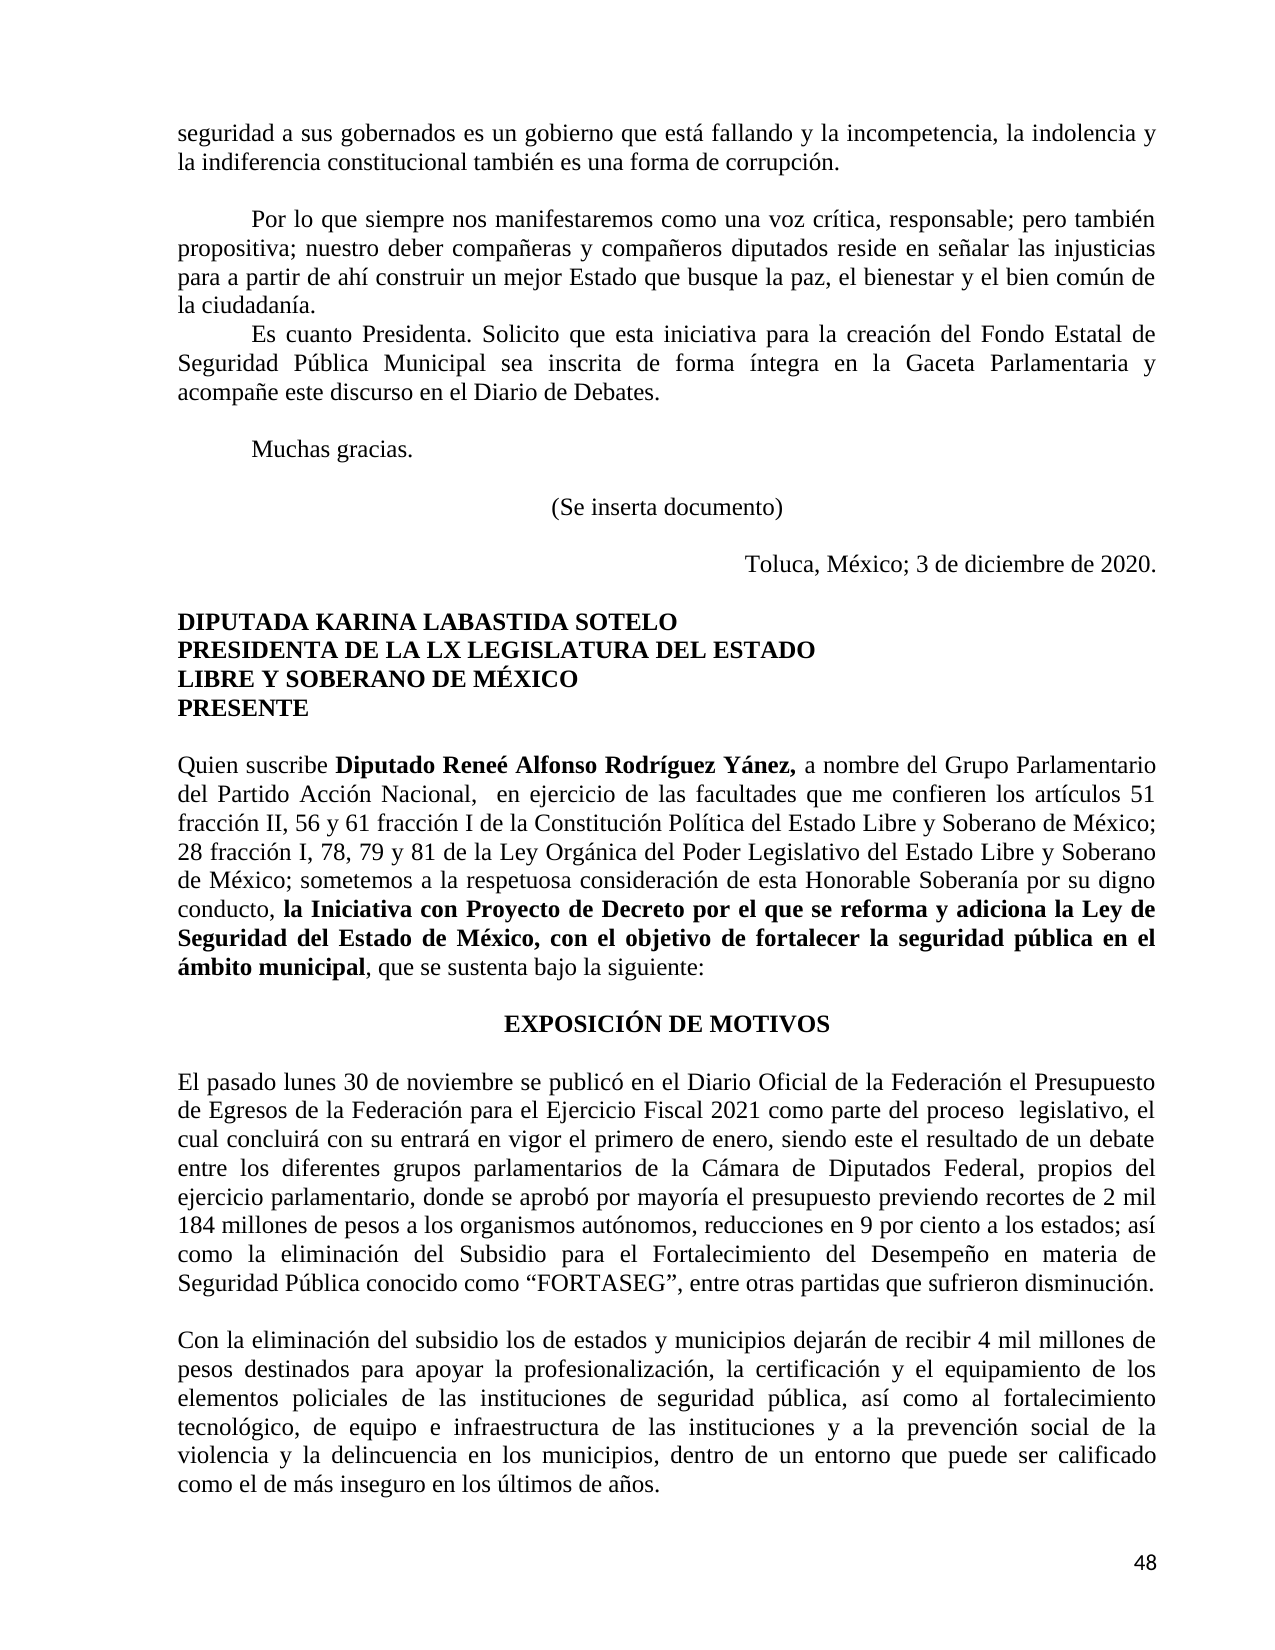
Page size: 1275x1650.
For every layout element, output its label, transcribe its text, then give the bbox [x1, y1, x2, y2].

text Es cuanto Presidenta. Solicito que esta iniciativa para la creación del Fondo Estatal de Seguridad Pública Municipal sea inscrita de forma íntegra en la Gaceta Parlamentaria y acompañe este discurso en el Diario de Debates. [177, 319, 1157, 406]
text EXPOSICIÓN DE MOTIVOS [177, 1009, 1157, 1038]
text Muchas gracias. [177, 434, 1157, 463]
text El pasado lunes 30 de noviembre se publicó en el Diario Oficial de la Federación el Presupuesto de Egresos de la Federación para el Ejercicio Fiscal 2021 como parte del proceso legislativo, el cual concluirá con su entrará en vigor el primero de enero, siendo este el resultado de un debate entre los diferentes grupos parlamentarios de la Cámara de Diputados Federal, propios del ejercicio parlamentario, donde se aprobó por mayoría el presupuesto previendo recortes de 2 mil 184 millones de pesos a los organismos autónomos, reducciones en 9 por ciento a los estados; así como la eliminación del Subsidio para el Fortalecimiento del Desempeño en materia de Seguridad Pública conocido como “FORTASEG”, entre otras partidas que sufrieron disminución. [177, 1067, 1157, 1297]
text DIPUTADA KARINA LABASTIDA SOTELO [177, 607, 1157, 636]
text PRESENTE [177, 693, 1157, 722]
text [177, 118, 1157, 176]
text (Se inserta documento) [177, 492, 1157, 521]
text Quien suscribe Diputado Reneé Alfonso Rodríguez Yánez, a nombre del Grupo Parlamentario del Partido Acción Nacional, en ejercicio de las facultades que me confieren los artículos 51 fracción II, 56 y 61 fracción I de la Constitución Política del Estado Libre y Soberano de México; 28 fracción I, 78, 79 y 81 de la Ley Orgánica del Poder Legislativo del Estado Libre y Soberano de México; sometemos a la respetuosa consideración de esta Honorable Soberanía por su digno conducto, la Iniciativa con Proyecto de Decreto por el que se reforma y adiciona la Ley de Seguridad del Estado de México, con el objetivo de fortalecer la seguridad pública en el ámbito municipal, que se sustenta bajo la siguiente: [177, 751, 1157, 981]
text Con la eliminación del subsidio los de estados y municipios dejarán de recibir 4 mil millones de pesos destinados para apoyar la profesionalización, la certificación y el equipamiento de los elementos policiales de las instituciones de seguridad pública, así como al fortalecimiento tecnológico, de equipo e infraestructura de las instituciones y a la prevención social de la violencia y la delincuencia en los municipios, dentro de un entorno que puede ser calificado como el de más inseguro en los últimos de años. [177, 1326, 1157, 1498]
text Toluca, México; 3 de diciembre de 2020. [177, 549, 1157, 578]
text LIBRE Y SOBERANO DE MÉXICO [177, 664, 1157, 693]
text Por lo que siempre nos manifestaremos como una voz crítica, responsable; pero también propositiva; nuestro deber compañeras y compañeros diputados reside en señalar las injusticias para a partir de ahí construir un mejor Estado que busque la paz, el bienestar y el bien común de la ciudadanía. [177, 204, 1157, 319]
text PRESIDENTA DE LA LX LEGISLATURA DEL ESTADO [177, 636, 1157, 664]
